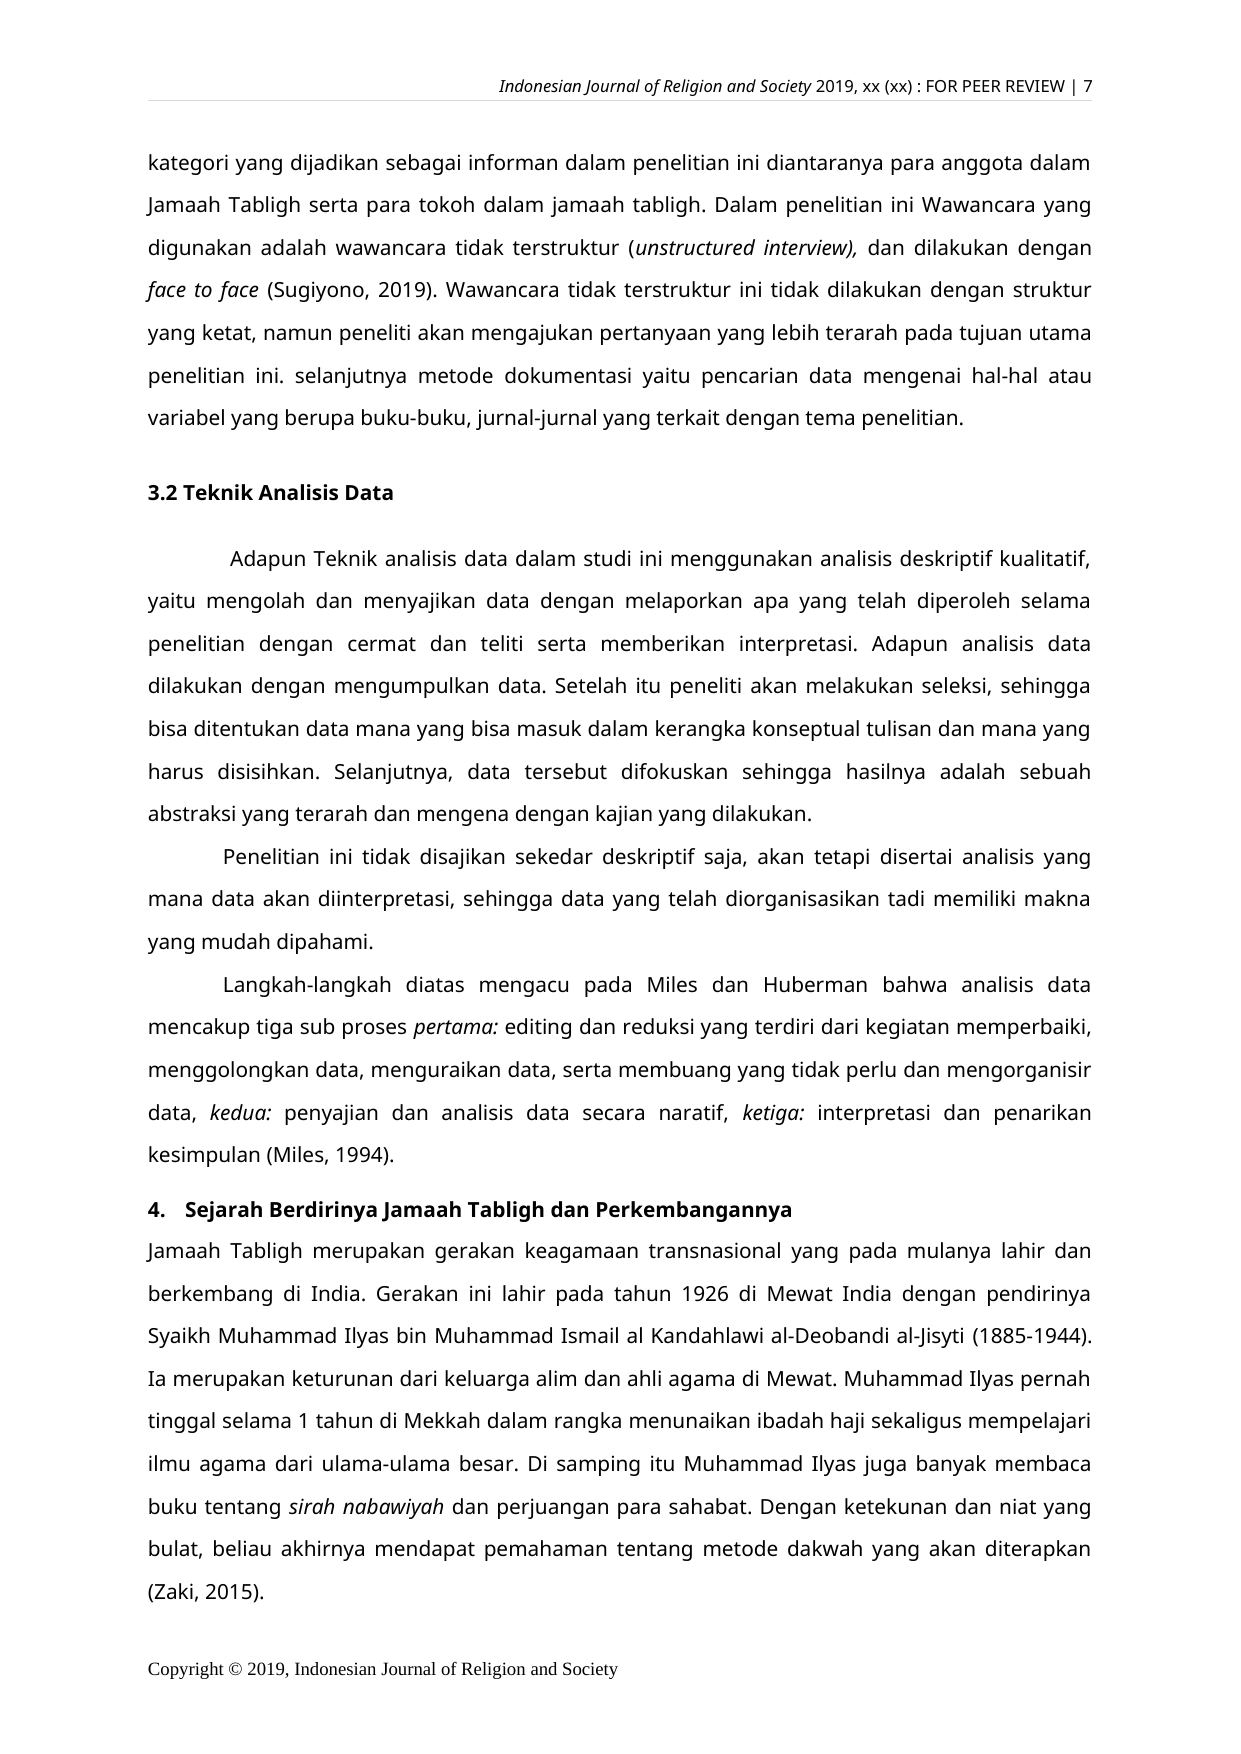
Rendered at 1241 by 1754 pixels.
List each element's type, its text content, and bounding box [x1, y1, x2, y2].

text 3.2 Teknik Analisis Data [148, 478, 1092, 507]
subtitle Sejarah Berdirinya Jamaah Tabligh dan Perkembangannya [148, 1195, 1092, 1224]
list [148, 148, 1092, 432]
text Adapun Teknik analisis data dalam studi ini menggunakan analisis deskriptif kualitatif, yaitu mengolah dan menyajikan data dengan melaporkan apa yang telah diperoleh selama penelitian dengan cermat dan teliti serta memberikan interpretasi. Adapun analisis data dilakukan dengan mengumpulkan data. Setelah itu peneliti akan melakukan seleksi, sehingga bisa ditentukan data mana yang bisa masuk dalam kerangka konseptual tulisan dan mana yang harus disisihkan. Selanjutnya, data tersebut difokuskan sehingga hasilnya adalah sebuah abstraksi yang terarah dan mengena dengan kajian yang dilakukan. [148, 544, 1092, 828]
text Langkah-langkah diatas mengacu pada Miles dan Huberman bahwa analisis data mencakup tiga sub proses pertama: editing dan reduksi yang terdiri dari kegiatan memperbaiki, menggolongkan data, menguraikan data, serta membuang yang tidak perlu dan mengorganisir data, kedua: penyajian dan analisis data secara naratif, ketiga: interpretasi dan penarikan kesimpulan (Miles, 1994). [148, 970, 1092, 1169]
text Penelitian ini tidak disajikan sekedar deskriptif saja, akan tetapi disertai analisis yang mana data akan diinterpretasi, sehingga data yang telah diorganisasikan tadi memiliki makna yang mudah dipahami. [148, 842, 1092, 956]
text Jamaah Tabligh merupakan gerakan keagamaan transnasional yang pada mulanya lahir dan berkembang di India. Gerakan ini lahir pada tahun 1926 di Mewat India dengan pendirinya Syaikh Muhammad Ilyas bin Muhammad Ismail al Kandahlawi al-Deobandi al-Jisyti (1885-1944). Ia merupakan keturunan dari keluarga alim dan ahli agama di Mewat. Muhammad Ilyas pernah tinggal selama 1 tahun di Mekkah dalam rangka menunaikan ibadah haji sekaligus mempelajari ilmu agama dari ulama-ulama besar. Di samping itu Muhammad Ilyas juga banyak membaca buku tentang sirah nabawiyah dan perjuangan para sahabat. Dengan ketekunan dan niat yang bulat, beliau akhirnya mendapat pemahaman tentang metode dakwah yang akan diterapkan (Zaki, 2015). [148, 1236, 1092, 1606]
